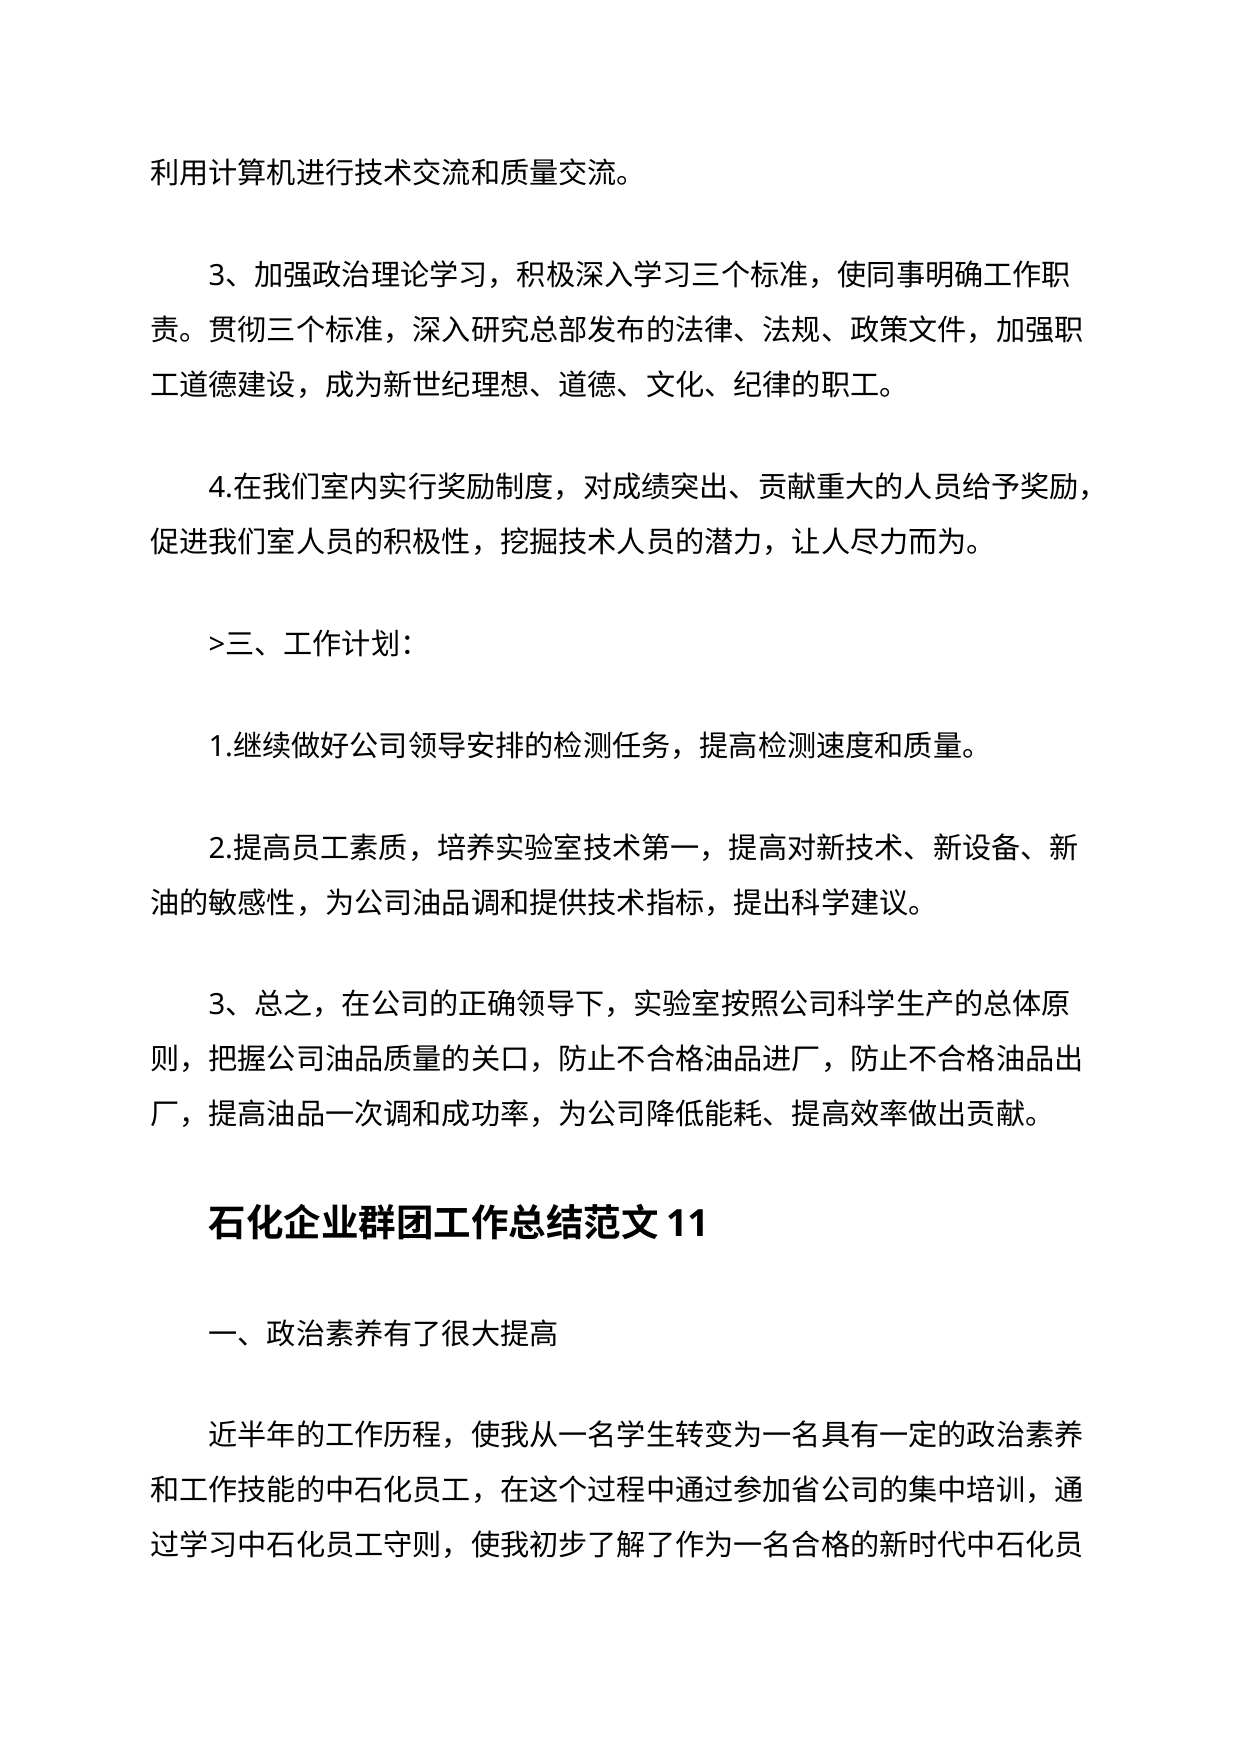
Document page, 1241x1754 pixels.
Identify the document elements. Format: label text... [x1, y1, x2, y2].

text 3、总之，在公司的正确领导下，实验室按照公司科学生产的总体原则，把握公司油品质量的关口，防止不合格油品进厂，防止不合格油品出厂，提高油品一次调和成功率，为公司降低能耗、提高效率做出贡献。 [150, 981, 1090, 1133]
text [150, 150, 1090, 192]
text 2.提高员工素质，培养实验室技术第一，提高对新技术、新设备、新油的敏感性，为公司油品调和提供技术指标，提出科学建议。 [150, 824, 1090, 921]
text 3、加强政治理论学习，积极深入学习三个标准，使同事明确工作职责。贯彻三个标准，深入研究总部发布的法律、法规、政策文件，加强职工道德建设，成为新世纪理想、道德、文化、纪律的职工。 [150, 252, 1090, 404]
text 1.继续做好公司领导安排的检测任务，提高检测速度和质量。 [150, 722, 1090, 764]
text 石化企业群团工作总结范文11 [150, 1193, 1090, 1247]
text 4.在我们室内实行奖励制度，对成绩突出、贡献重大的人员给予奖励，促进我们室人员的积极性，挖掘技术人员的潜力，让人尽力而为。 [150, 463, 1090, 561]
text >三、工作计划： [150, 620, 1090, 663]
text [150, 1412, 1090, 1564]
text 一、政治素养有了很大提高 [150, 1310, 1090, 1352]
